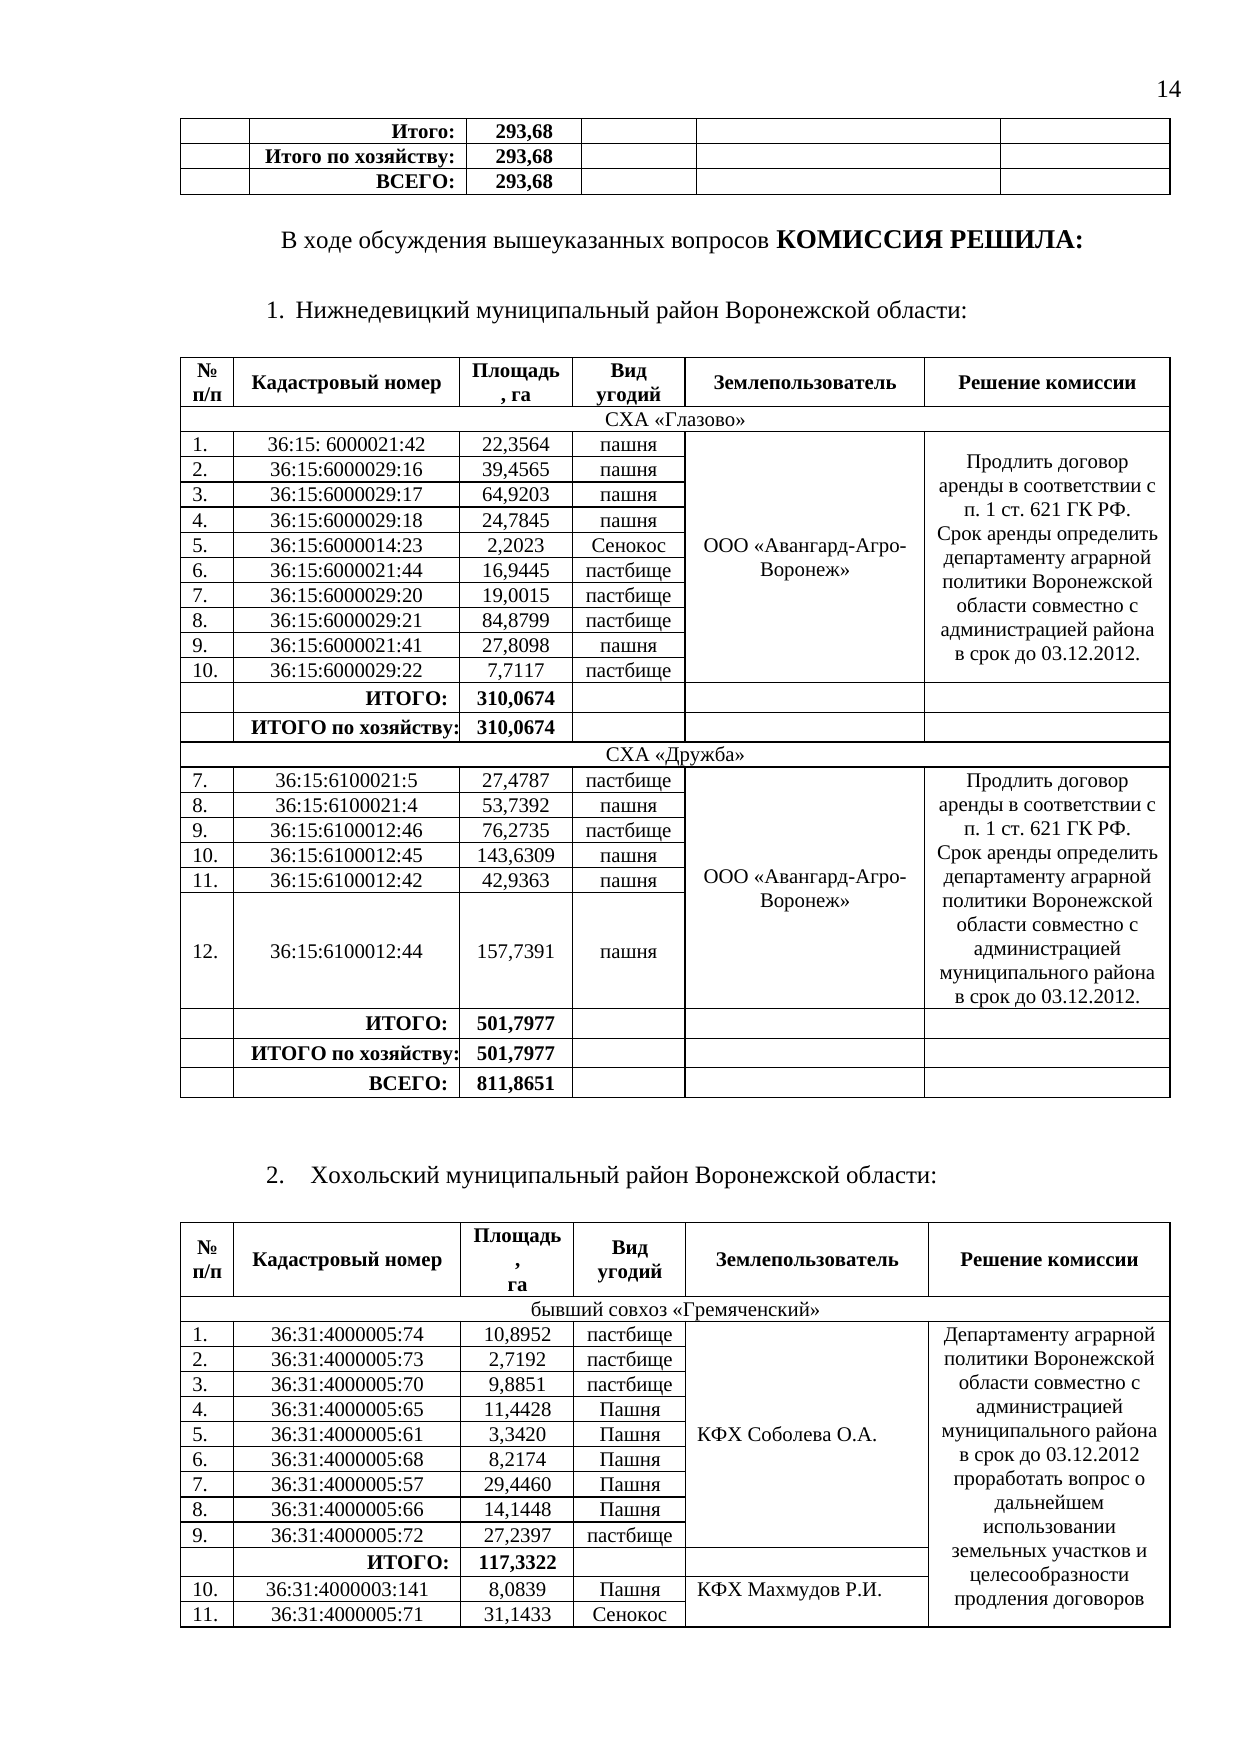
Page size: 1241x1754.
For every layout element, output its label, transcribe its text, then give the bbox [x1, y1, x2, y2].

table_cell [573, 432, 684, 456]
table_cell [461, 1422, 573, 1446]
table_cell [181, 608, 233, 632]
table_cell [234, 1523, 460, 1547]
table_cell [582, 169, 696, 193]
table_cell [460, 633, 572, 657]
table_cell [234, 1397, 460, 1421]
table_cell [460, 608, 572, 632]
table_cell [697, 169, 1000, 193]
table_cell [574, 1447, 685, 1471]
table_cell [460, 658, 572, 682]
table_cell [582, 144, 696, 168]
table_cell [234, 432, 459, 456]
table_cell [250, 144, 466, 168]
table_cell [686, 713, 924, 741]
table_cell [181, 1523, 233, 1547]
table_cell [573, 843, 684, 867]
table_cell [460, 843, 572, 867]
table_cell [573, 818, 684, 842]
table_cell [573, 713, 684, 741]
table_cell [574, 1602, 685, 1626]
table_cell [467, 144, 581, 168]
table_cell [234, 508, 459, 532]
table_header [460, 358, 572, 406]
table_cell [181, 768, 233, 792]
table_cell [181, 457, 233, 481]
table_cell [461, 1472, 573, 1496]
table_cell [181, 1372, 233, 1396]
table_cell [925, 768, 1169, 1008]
list Нижнедевицкий муниципальный район Воронежской области: [192, 295, 1181, 323]
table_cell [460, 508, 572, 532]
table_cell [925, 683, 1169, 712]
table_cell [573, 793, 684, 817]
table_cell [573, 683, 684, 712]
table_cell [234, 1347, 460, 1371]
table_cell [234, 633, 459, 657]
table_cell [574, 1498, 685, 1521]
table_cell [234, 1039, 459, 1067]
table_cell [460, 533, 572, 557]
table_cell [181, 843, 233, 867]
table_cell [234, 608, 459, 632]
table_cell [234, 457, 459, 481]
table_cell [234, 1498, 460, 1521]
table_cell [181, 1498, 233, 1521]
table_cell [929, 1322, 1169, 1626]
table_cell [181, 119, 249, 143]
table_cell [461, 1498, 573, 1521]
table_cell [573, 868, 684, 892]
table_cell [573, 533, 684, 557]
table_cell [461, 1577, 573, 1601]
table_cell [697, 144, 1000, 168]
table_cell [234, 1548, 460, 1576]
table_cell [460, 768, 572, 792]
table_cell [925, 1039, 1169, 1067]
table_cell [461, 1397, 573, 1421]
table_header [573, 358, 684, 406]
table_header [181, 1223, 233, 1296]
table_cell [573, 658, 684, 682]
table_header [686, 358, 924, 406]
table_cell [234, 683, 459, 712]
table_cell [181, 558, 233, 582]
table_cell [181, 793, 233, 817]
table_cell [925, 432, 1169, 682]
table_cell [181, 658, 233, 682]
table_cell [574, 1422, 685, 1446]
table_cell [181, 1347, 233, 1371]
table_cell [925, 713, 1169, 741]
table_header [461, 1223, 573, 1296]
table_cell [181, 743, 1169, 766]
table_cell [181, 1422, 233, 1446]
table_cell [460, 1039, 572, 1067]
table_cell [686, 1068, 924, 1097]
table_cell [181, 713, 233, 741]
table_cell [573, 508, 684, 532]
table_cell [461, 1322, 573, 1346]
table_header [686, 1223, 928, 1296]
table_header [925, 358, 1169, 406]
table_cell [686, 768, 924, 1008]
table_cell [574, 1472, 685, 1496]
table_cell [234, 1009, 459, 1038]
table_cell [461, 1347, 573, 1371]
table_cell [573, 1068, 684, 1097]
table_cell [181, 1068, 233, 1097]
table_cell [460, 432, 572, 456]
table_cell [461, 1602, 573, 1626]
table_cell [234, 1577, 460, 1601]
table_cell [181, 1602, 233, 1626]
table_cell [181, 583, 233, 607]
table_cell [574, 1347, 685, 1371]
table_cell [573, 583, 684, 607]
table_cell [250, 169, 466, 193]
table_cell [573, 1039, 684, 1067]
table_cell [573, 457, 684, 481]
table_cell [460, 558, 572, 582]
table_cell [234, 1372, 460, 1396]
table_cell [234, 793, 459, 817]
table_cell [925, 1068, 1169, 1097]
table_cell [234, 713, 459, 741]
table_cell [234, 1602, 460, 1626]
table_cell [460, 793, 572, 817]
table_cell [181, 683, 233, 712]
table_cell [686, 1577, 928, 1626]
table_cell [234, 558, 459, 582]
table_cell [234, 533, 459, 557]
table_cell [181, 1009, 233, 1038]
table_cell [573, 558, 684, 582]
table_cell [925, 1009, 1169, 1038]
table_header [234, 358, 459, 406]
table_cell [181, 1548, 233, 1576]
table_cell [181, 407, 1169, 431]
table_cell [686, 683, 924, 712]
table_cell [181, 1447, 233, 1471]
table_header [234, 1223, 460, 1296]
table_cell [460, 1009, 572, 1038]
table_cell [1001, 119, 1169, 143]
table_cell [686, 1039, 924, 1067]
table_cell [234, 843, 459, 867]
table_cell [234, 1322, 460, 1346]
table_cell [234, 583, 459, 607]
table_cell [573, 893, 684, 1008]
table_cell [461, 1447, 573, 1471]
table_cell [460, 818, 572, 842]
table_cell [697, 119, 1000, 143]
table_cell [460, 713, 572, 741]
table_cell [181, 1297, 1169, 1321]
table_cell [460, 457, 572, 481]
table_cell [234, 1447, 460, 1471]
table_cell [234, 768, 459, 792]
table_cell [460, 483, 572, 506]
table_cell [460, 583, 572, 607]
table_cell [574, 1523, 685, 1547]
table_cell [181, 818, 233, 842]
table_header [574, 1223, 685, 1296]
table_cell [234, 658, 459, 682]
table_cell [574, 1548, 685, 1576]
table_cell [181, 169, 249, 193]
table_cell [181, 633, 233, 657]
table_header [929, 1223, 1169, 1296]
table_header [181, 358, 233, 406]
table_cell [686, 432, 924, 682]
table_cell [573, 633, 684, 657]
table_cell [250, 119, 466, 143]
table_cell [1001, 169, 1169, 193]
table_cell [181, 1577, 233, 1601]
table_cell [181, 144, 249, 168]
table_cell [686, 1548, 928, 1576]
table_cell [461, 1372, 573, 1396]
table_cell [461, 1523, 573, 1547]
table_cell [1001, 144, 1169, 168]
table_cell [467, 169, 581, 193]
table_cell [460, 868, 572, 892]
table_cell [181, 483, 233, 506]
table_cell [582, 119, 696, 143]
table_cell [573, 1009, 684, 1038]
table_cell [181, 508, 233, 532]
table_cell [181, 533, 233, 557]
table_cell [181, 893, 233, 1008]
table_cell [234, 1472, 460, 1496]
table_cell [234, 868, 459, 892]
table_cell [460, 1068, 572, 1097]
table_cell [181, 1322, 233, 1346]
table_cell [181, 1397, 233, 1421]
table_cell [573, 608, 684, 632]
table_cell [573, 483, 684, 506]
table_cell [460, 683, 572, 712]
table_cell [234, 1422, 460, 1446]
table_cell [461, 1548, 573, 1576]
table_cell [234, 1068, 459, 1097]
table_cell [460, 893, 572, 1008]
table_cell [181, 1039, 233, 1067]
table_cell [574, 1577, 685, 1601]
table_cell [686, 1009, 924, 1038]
text В ходе обсуждения вышеуказанных вопросов КОМИССИЯ РЕШИЛА: [192, 223, 1181, 254]
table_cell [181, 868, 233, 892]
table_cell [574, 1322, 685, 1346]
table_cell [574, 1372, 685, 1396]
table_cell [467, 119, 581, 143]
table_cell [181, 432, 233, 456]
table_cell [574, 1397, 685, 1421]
list Хохольский муниципальный район Воронежской области: [192, 1160, 1181, 1189]
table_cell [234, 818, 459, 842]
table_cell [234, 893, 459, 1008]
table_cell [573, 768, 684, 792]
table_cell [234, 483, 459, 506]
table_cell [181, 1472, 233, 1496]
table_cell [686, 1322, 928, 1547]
